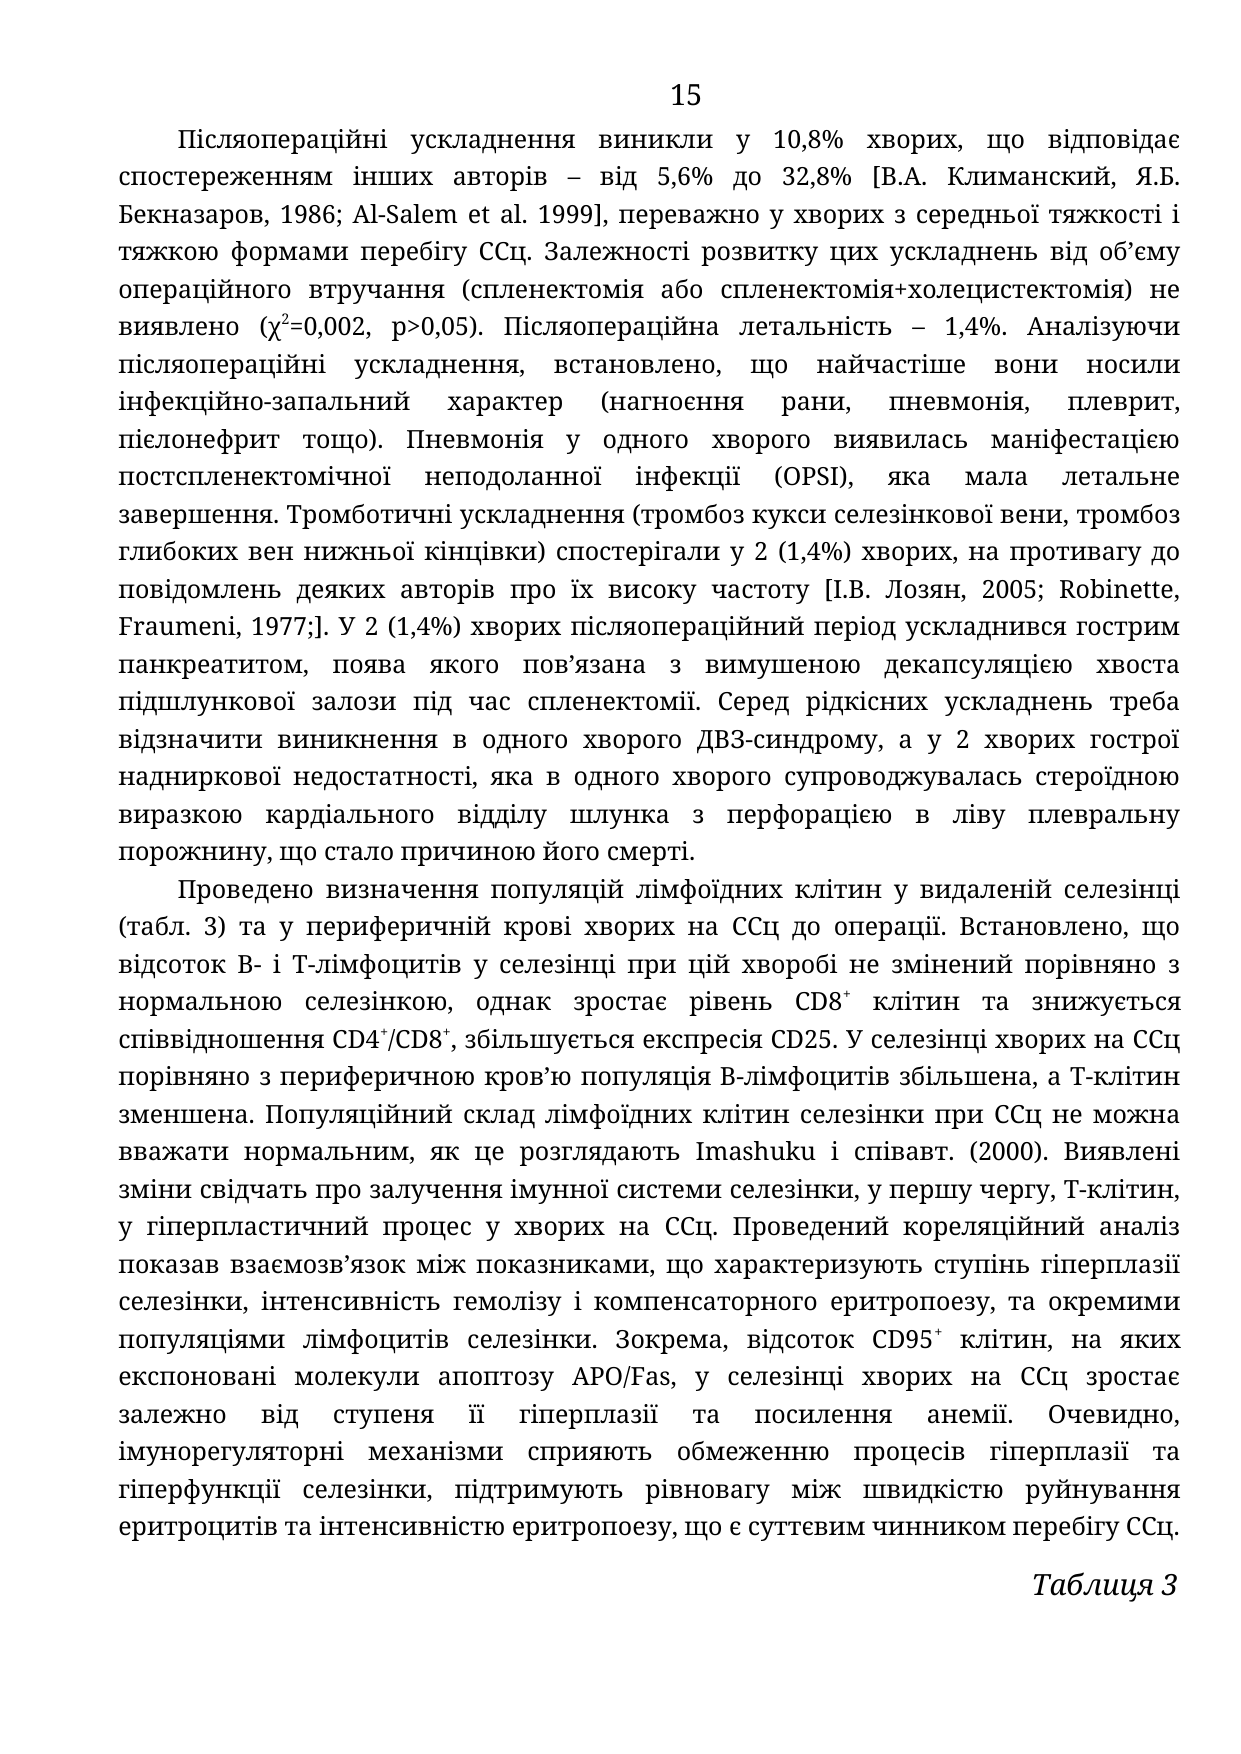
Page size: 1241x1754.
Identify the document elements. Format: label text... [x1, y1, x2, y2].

text Проведено визначення популяцій лімфоїдних клітин у видаленій селезінці (табл. 3) та у периферичній крові хворих на ССц до операції. Встановлено, що відсоток В- і Т-лімфоцитів у селезінці при цій хворобі не змінений порівняно з нормальною селезінкою, однак зростає рівень CD8+ клітин та знижується співвідношення CD4+/CD8+, збільшується експресія CD25. У селезінці хворих на ССц порівняно з периферичною кров’ю популяція В-лімфоцитів збільшена, а Т-клітин зменшена. Популяційний склад лімфоїдних клітин селезінки при ССц не можна вважати нормальним, як це розглядають Imashuku і співавт. (2000). Виявлені зміни свідчать про залучення імунної системи селезінки, у першу чергу, Т-клітин, у гіперпластичний процес у хворих на ССц. Проведений кореляційний аналіз показав взаємозв’язок між показниками, що характеризують ступінь гіперплазії селезінки, інтенсивність гемолізу і компенсаторного еритропоезу, та окремими популяціями лімфоцитів селезінки. Зокрема, відсоток CD95+ клітин, на яких експоновані молекули апоптозу АРО/Fas, у селезінці хворих на ССц зростає залежно від ступеня її гіперплазії та посилення анемії. Очевидно, імунорегуляторні механізми сприяють обмеженню процесів гіперплазії та гіперфункції селезінки, підтримують рівновагу між швидкістю руйнування еритроцитів та інтенсивністю еритропоезу, що є суттєвим чинником перебігу ССц. [118, 868, 1181, 1543]
text Післяопераційні ускладнення виникли у 10,8% хворих, що відповідає спостереженням інших авторів – від 5,6% до 32,8% [В.А. Климанский, Я.Б. Бекназаров, 1986; Al-Salem et al. 1999], переважно у хворих з середньої тяжкості і тяжкою формами перебігу ССц. Залежності розвитку цих ускладнень від об’єму операційного втручання (спленектомія або спленектомія+холецистектомія) не виявлено (χ2=0,002, р>0,05). Післяопераційна летальність – 1,4%. Аналізуючи післяопераційні ускладнення, встановлено, що найчастіше вони носили інфекційно-запальний характер (нагноєння рани, пневмонія, плеврит, пієлонефрит тощо). Пневмонія у одного хворого виявилась маніфестацією постспленектомічної неподоланної інфекції (OPSI), яка мала летальне завершення. Тромботичні ускладнення (тромбоз кукси селезінкової вени, тромбоз глибоких вен нижньої кінцівки) спостерігали у 2 (1,4%) хворих, на противагу до повідомлень деяких авторів про їх високу частоту [І.В. Лозян, 2005; Robinette, Fraumeni, 1977;]. У 2 (1,4%) хворих післяопераційний період ускладнився гострим панкреатитом, поява якого пов’язана з вимушеною декапсуляцією хвоста підшлункової залози під час спленектомії. Серед рідкісних ускладнень треба відзначити виникнення в одного хворого ДВЗ-синдрому, а у 2 хворих гострої надниркової недостатності, яка в одного хворого супроводжувалась стероїдною виразкою кардіального відділу шлунка з перфорацією в ліву плевральну порожнину, що стало причиною його смерті. [118, 118, 1181, 868]
text Таблиця 3 [118, 1572, 1181, 1601]
